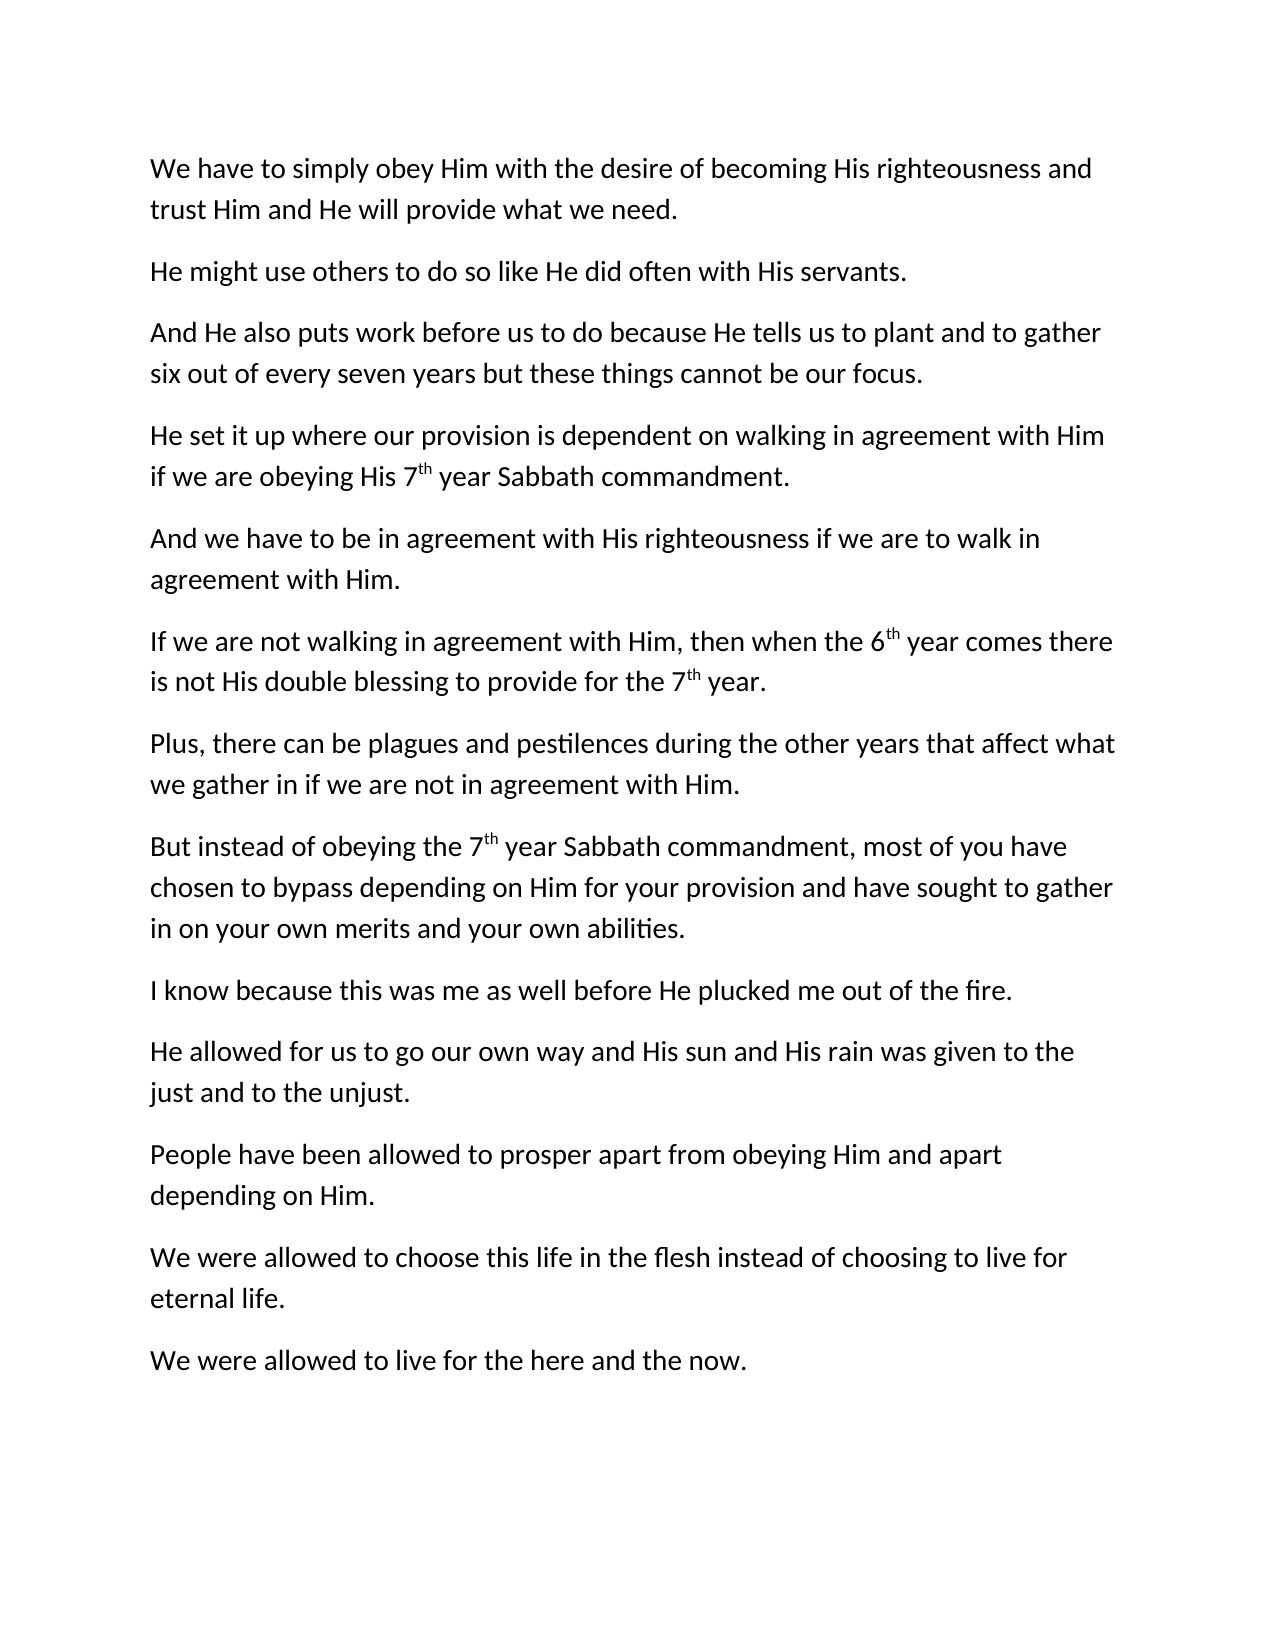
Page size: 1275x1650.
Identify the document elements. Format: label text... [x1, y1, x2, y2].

text And we have to be in agreement with His righteousness if we are to walk in agreement with Him. [150, 520, 1125, 596]
text I know because this was me as well before He plucked me out of the fire. [150, 972, 1125, 1007]
text We were allowed to live for the here and the now. [150, 1342, 1125, 1377]
text People have been allowed to prosper apart from obeying Him and apart depending on Him. [150, 1136, 1125, 1213]
text He might use others to do so like He did often with His servants. [150, 253, 1125, 288]
text Plus, there can be plagues and pestilences during the other years that affect what we gather in if we are not in agreement with Him. [150, 725, 1125, 802]
text And He also puts work before us to do because He tells us to plant and to gather six out of every seven years but these things cannot be our focus. [150, 314, 1125, 391]
text We have to simply obey Him with the desire of becoming His righteousness and trust Him and He will provide what we need. [150, 150, 1125, 227]
text He allowed for us to go our own way and His sun and His rain was given to the just and to the unjust. [150, 1033, 1125, 1110]
text But instead of obeying the 7th year Sabbath commandment, most of you have chosen to bypass depending on Him for your provision and have sought to gather in on your own merits and your own abilities. [150, 828, 1125, 946]
text He set it up where our provision is dependent on walking in agreement with Him if we are obeying His 7th year Sabbath commandment. [150, 417, 1125, 494]
text We were allowed to choose this life in the flesh instead of choosing to live for eternal life. [150, 1239, 1125, 1315]
text If we are not walking in agreement with Him, then when the 6th year comes there is not His double blessing to provide for the 7th year. [150, 623, 1125, 699]
